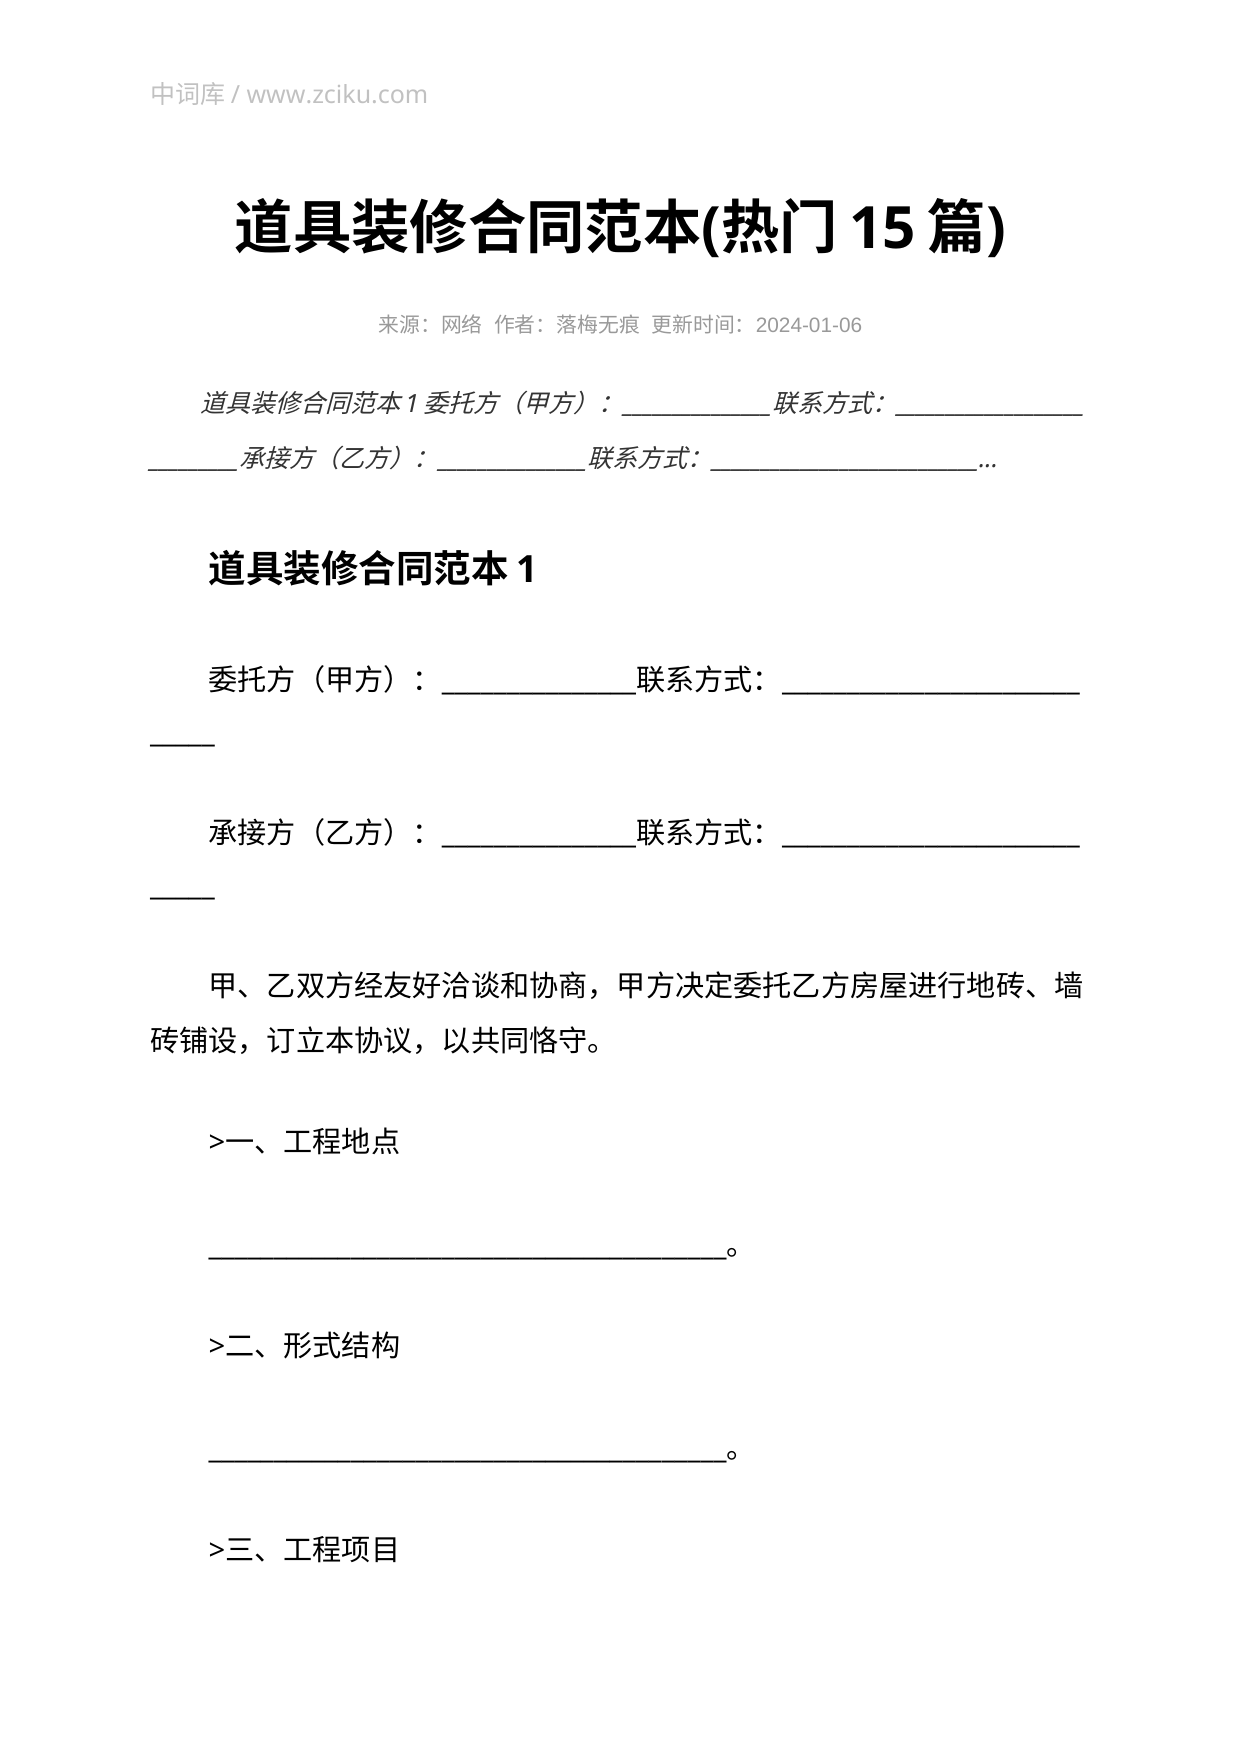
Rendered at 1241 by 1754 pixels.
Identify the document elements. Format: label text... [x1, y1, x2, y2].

text >三、工程项目 [150, 1527, 1090, 1569]
text >一、工程地点 [150, 1119, 1090, 1161]
text 委托方（甲方）：_______________联系方式：____________________________ [150, 657, 1090, 751]
text 道具装修合同范本1委托方（甲方）：_______________联系方式：____________________________承接方（乙方）：_______________联系方式：___________________________... [150, 384, 1090, 474]
text 道具装修合同范本1 [150, 539, 1090, 594]
text 承接方（乙方）：_______________联系方式：____________________________ [150, 810, 1090, 904]
text ________________________________________。 [150, 1221, 1090, 1263]
text >二、形式结构 [150, 1323, 1090, 1365]
text 甲、乙双方经友好洽谈和协商，甲方决定委托乙方房屋进行地砖、墙砖铺设，订立本协议，以共同恪守。 [150, 962, 1090, 1059]
text ________________________________________。 [150, 1425, 1090, 1467]
text 来源：网络 作者：落梅无痕 更新时间：2024-01-06 [150, 313, 1090, 337]
subtitle 道具装修合同范本(热门15篇) [150, 181, 1090, 266]
